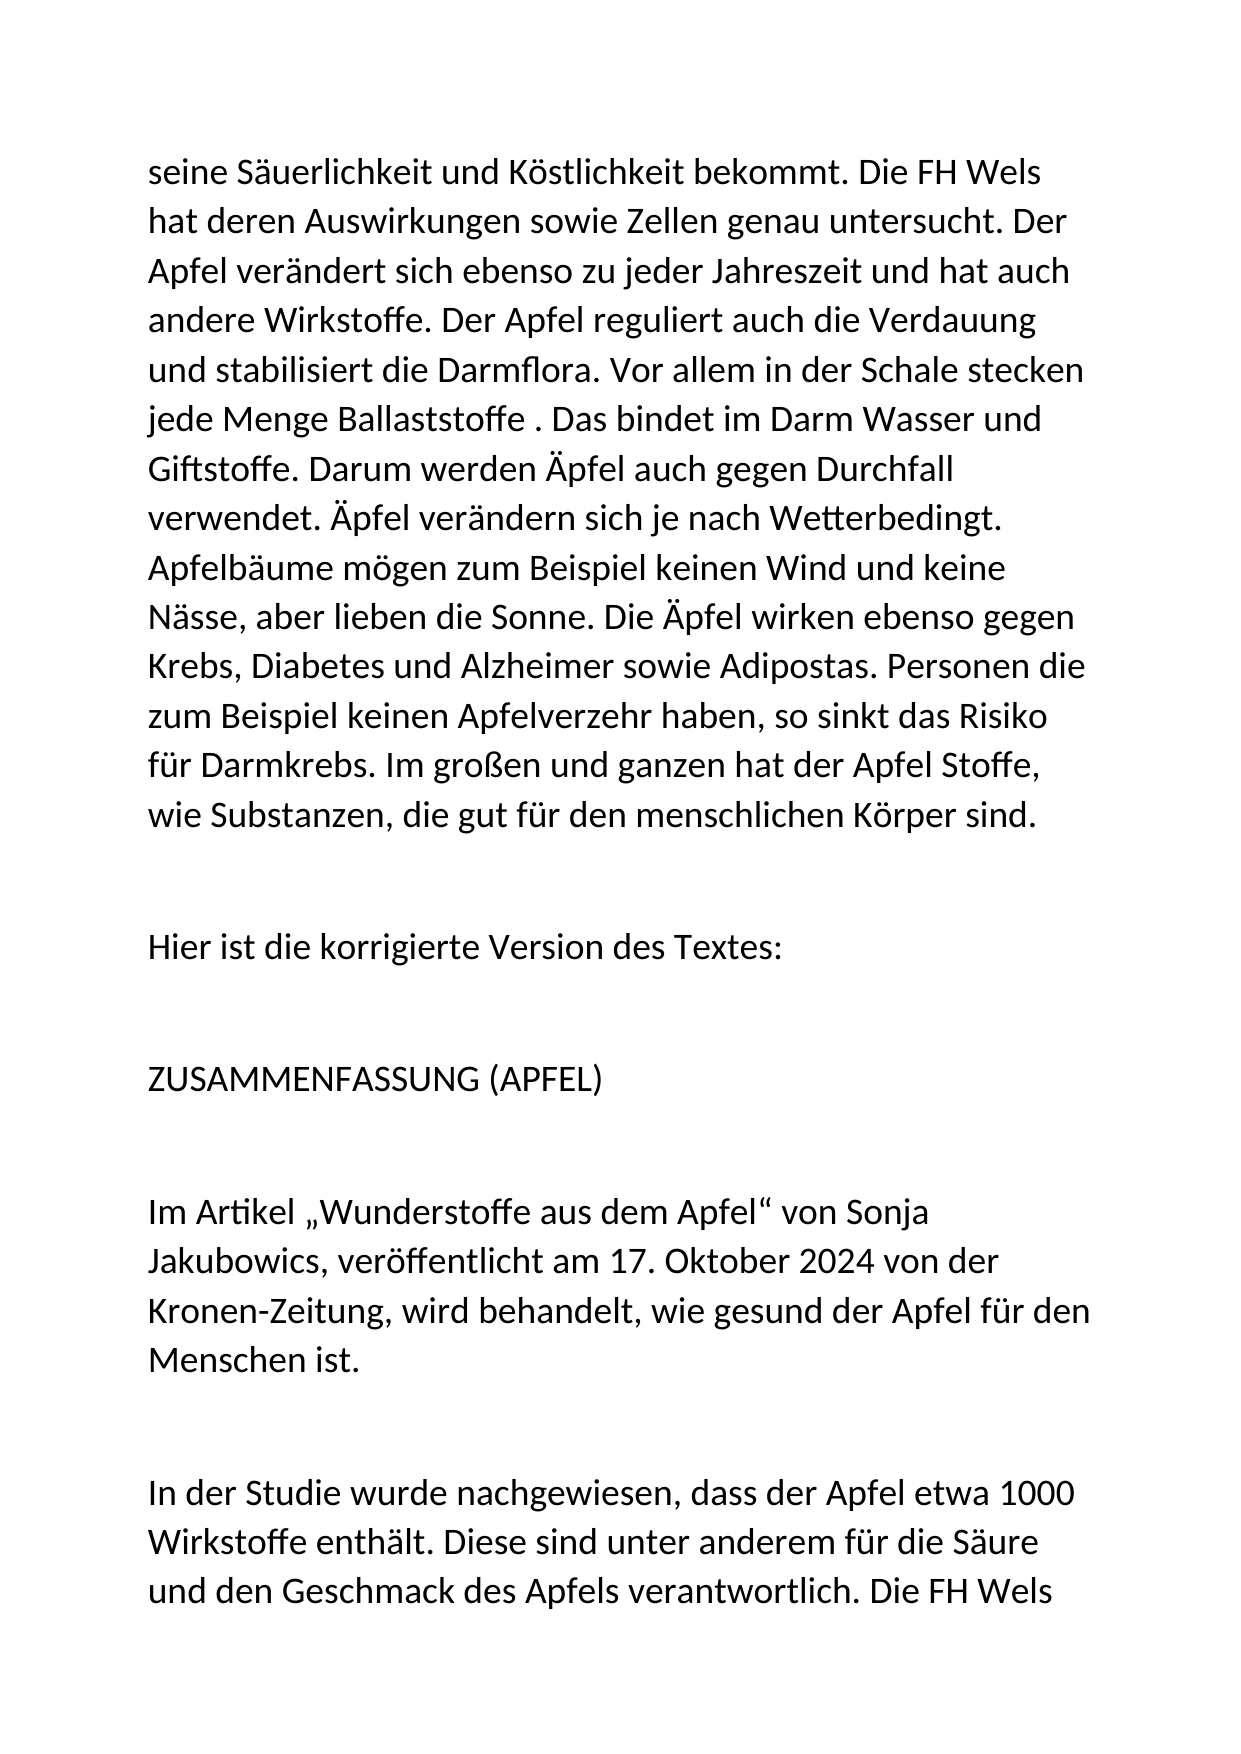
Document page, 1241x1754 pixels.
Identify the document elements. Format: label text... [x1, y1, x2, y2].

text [148, 1468, 1093, 1613]
text ZUSAMMENFASSUNG (APFEL) [148, 1055, 1093, 1101]
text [148, 148, 1093, 837]
text Hier ist die korrigierte Version des Textes: [148, 923, 1093, 969]
text Im Artikel „Wunderstoffe aus dem Apfel“ von Sonja Jakubowics, veröffentlicht am 17. Oktober 2024 von der Kronen-Zeitung, wird behandelt, wie gesund der Apfel für den Menschen ist. [148, 1188, 1093, 1382]
